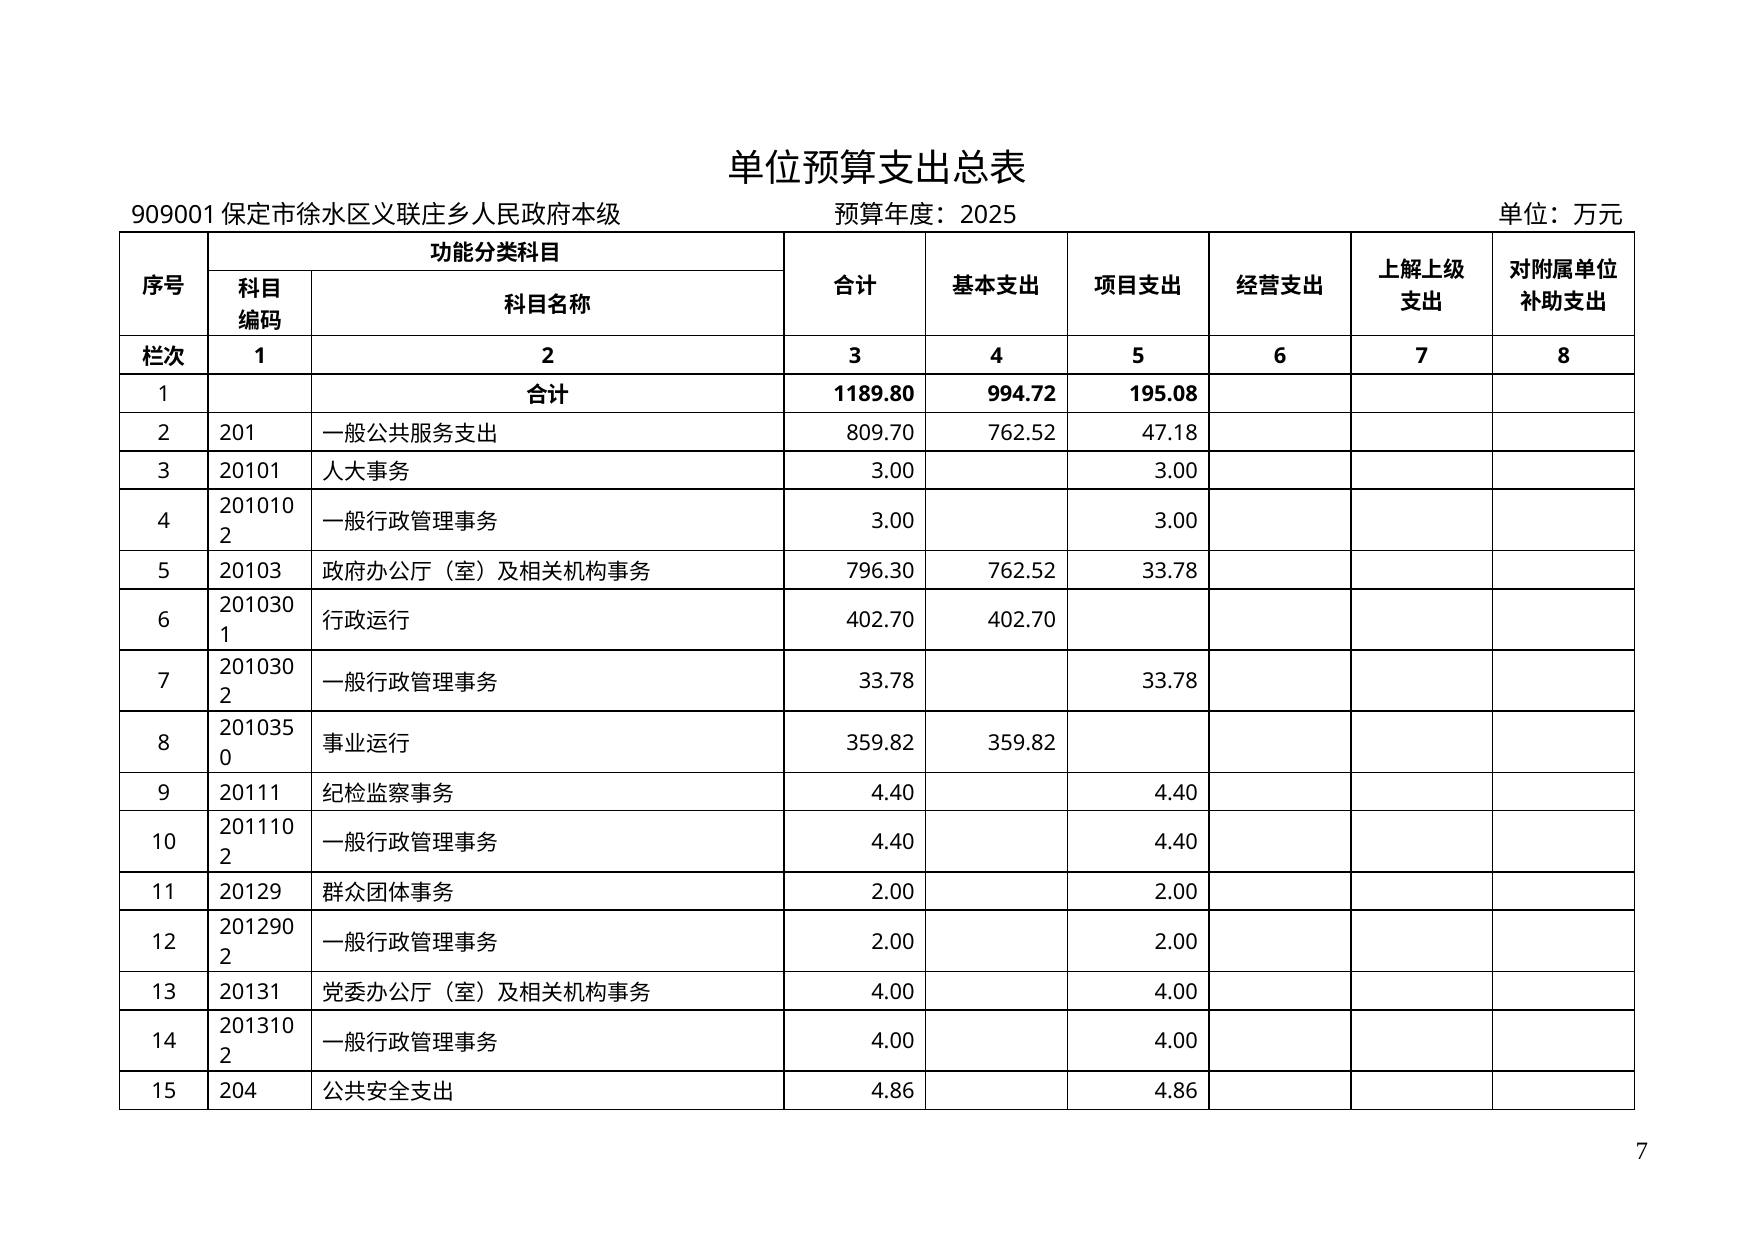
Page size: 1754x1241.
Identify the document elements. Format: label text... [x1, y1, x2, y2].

table_cell [1493, 452, 1634, 488]
table_cell 204 [209, 1072, 311, 1108]
text 单位预算支出总表 [106, 142, 1648, 193]
table_cell 公共安全支出 [312, 1072, 783, 1108]
table_cell [1210, 712, 1350, 771]
table_cell [1352, 375, 1492, 411]
table_cell [1352, 873, 1492, 909]
table_cell 4.86 [785, 1072, 925, 1108]
table_cell 功能分类科目 [209, 233, 783, 270]
table_cell [1352, 452, 1492, 488]
table_cell 796.30 [785, 551, 925, 588]
table_cell 科目名称 [312, 271, 783, 334]
table_cell 群众团体事务 [312, 873, 783, 909]
table_cell 4 [120, 490, 207, 549]
table_cell [209, 375, 311, 411]
table_cell 1189.80 [785, 375, 925, 411]
table_cell 政府办公厅（室）及相关机构事务 [312, 551, 783, 588]
table_cell 基本支出 [926, 233, 1067, 334]
table_cell 6 [120, 590, 207, 649]
table_cell [1493, 551, 1634, 588]
table_cell [1493, 811, 1634, 871]
table_cell 上解上级 支出 [1352, 233, 1492, 334]
table_cell 5 [120, 551, 207, 588]
table_cell 4.00 [1068, 1011, 1208, 1070]
table_cell [1352, 490, 1492, 549]
table_cell 3.00 [1068, 452, 1208, 488]
table_cell [1210, 911, 1350, 971]
table_cell 人大事务 [312, 452, 783, 488]
table_cell [1352, 551, 1492, 588]
table_cell 2010102 [209, 490, 311, 549]
table_cell 对附属单位补助支出 [1493, 233, 1634, 334]
table_cell [1068, 712, 1208, 771]
table_cell [1210, 375, 1350, 411]
table_cell 4.40 [1068, 773, 1208, 810]
table_cell 一般行政管理事务 [312, 1011, 783, 1070]
table_cell 2 [312, 336, 783, 373]
table_cell 20131 [209, 972, 311, 1009]
table_cell 科目 编码 [209, 271, 311, 334]
table_cell [1210, 972, 1350, 1009]
table_cell 事业运行 [312, 712, 783, 771]
table_cell 2011102 [209, 811, 311, 871]
table_cell [1493, 490, 1634, 549]
table_cell 359.82 [785, 712, 925, 771]
table_cell 15 [120, 1072, 207, 1108]
table_cell 12 [120, 911, 207, 971]
table_cell [1068, 590, 1208, 649]
table_cell 2 [120, 413, 207, 450]
table_cell 4.86 [1068, 1072, 1208, 1108]
table_cell 1 [209, 336, 311, 373]
table_cell 47.18 [1068, 413, 1208, 450]
table_cell [926, 651, 1067, 710]
table_cell 3.00 [785, 452, 925, 488]
table_cell [926, 873, 1067, 909]
table_cell 402.70 [926, 590, 1067, 649]
table_cell 20103 [209, 551, 311, 588]
table_cell 10 [120, 811, 207, 871]
table_header 单位：万元 [1068, 195, 1634, 231]
table_cell 4.40 [785, 773, 925, 810]
table_cell 20111 [209, 773, 311, 810]
table_cell 8 [120, 712, 207, 771]
table_cell [1493, 1072, 1634, 1108]
table_cell 33.78 [785, 651, 925, 710]
table_cell [1493, 873, 1634, 909]
table_cell [1210, 873, 1350, 909]
table_cell 一般行政管理事务 [312, 651, 783, 710]
table_cell 6 [1210, 336, 1350, 373]
table_cell [1210, 590, 1350, 649]
table_cell 9 [120, 773, 207, 810]
table_header 预算年度：2025 [785, 195, 1067, 231]
table_cell 合计 [785, 233, 925, 334]
table_cell 762.52 [926, 413, 1067, 450]
table_cell 3.00 [785, 490, 925, 549]
table_cell [926, 811, 1067, 871]
table_cell [1352, 651, 1492, 710]
table_cell 2010350 [209, 712, 311, 771]
table_cell [926, 1011, 1067, 1070]
table_cell [1352, 1072, 1492, 1108]
table_cell 2.00 [1068, 873, 1208, 909]
table_cell 行政运行 [312, 590, 783, 649]
table_cell [1352, 712, 1492, 771]
table_cell [1352, 413, 1492, 450]
table_cell [1210, 490, 1350, 549]
table_cell 13 [120, 972, 207, 1009]
table_cell [1352, 773, 1492, 810]
table_cell [926, 911, 1067, 971]
table_cell 2.00 [785, 911, 925, 971]
table_cell 4 [926, 336, 1067, 373]
table_cell [926, 773, 1067, 810]
table_cell [1493, 375, 1634, 411]
table_cell 一般公共服务支出 [312, 413, 783, 450]
table_cell 359.82 [926, 712, 1067, 771]
table_cell 经营支出 [1210, 233, 1350, 334]
table_cell 4.40 [1068, 811, 1208, 871]
table_cell [1493, 911, 1634, 971]
table_cell [926, 452, 1067, 488]
table_cell [1210, 1011, 1350, 1070]
table_cell 1 [120, 375, 207, 411]
table_cell [1210, 773, 1350, 810]
table_cell [1493, 712, 1634, 771]
table_cell 合计 [312, 375, 783, 411]
table_cell [1210, 551, 1350, 588]
table_cell 2010301 [209, 590, 311, 649]
table_cell [1210, 1072, 1350, 1108]
table_cell 纪检监察事务 [312, 773, 783, 810]
table_cell [1210, 811, 1350, 871]
table_cell 4.00 [1068, 972, 1208, 1009]
table_cell 20129 [209, 873, 311, 909]
table_cell [926, 490, 1067, 549]
table_cell 4.00 [785, 1011, 925, 1070]
table_cell 序号 [120, 233, 207, 334]
table_cell 党委办公厅（室）及相关机构事务 [312, 972, 783, 1009]
table_cell [1352, 590, 1492, 649]
table_cell 一般行政管理事务 [312, 490, 783, 549]
table_cell [1352, 911, 1492, 971]
table_cell 994.72 [926, 375, 1067, 411]
table_cell 201 [209, 413, 311, 450]
table_cell 7 [1352, 336, 1492, 373]
table_cell [1493, 972, 1634, 1009]
table_cell 809.70 [785, 413, 925, 450]
table_cell 8 [1493, 336, 1634, 373]
table_cell [1210, 413, 1350, 450]
table_cell [1493, 590, 1634, 649]
table_cell 4.40 [785, 811, 925, 871]
table_cell 2010302 [209, 651, 311, 710]
table_cell 11 [120, 873, 207, 909]
table_cell 5 [1068, 336, 1208, 373]
table_cell [1352, 811, 1492, 871]
table_cell [1493, 651, 1634, 710]
table_cell [1210, 452, 1350, 488]
table_cell 2012902 [209, 911, 311, 971]
table_cell 20101 [209, 452, 311, 488]
table_cell [1493, 773, 1634, 810]
table_cell [1352, 1011, 1492, 1070]
table_cell [1352, 972, 1492, 1009]
table_cell 33.78 [1068, 551, 1208, 588]
table_cell 栏次 [120, 336, 207, 373]
table_cell 2.00 [1068, 911, 1208, 971]
table_cell 一般行政管理事务 [312, 811, 783, 871]
table_cell [926, 972, 1067, 1009]
table_cell [1493, 1011, 1634, 1070]
table_cell 3.00 [1068, 490, 1208, 549]
table_cell 3 [120, 452, 207, 488]
table_cell 一般行政管理事务 [312, 911, 783, 971]
table_cell [926, 1072, 1067, 1108]
table_cell 2013102 [209, 1011, 311, 1070]
table_cell 2.00 [785, 873, 925, 909]
table_cell 33.78 [1068, 651, 1208, 710]
table_cell 195.08 [1068, 375, 1208, 411]
table_cell 402.70 [785, 590, 925, 649]
table_header 909001保定市徐水区义联庄乡人民政府本级 [120, 195, 783, 231]
table_cell [1210, 651, 1350, 710]
table_cell [1493, 413, 1634, 450]
table_cell 762.52 [926, 551, 1067, 588]
table_cell 3 [785, 336, 925, 373]
table_cell 项目支出 [1068, 233, 1208, 334]
table_cell 7 [120, 651, 207, 710]
table_cell 4.00 [785, 972, 925, 1009]
table_cell 14 [120, 1011, 207, 1070]
